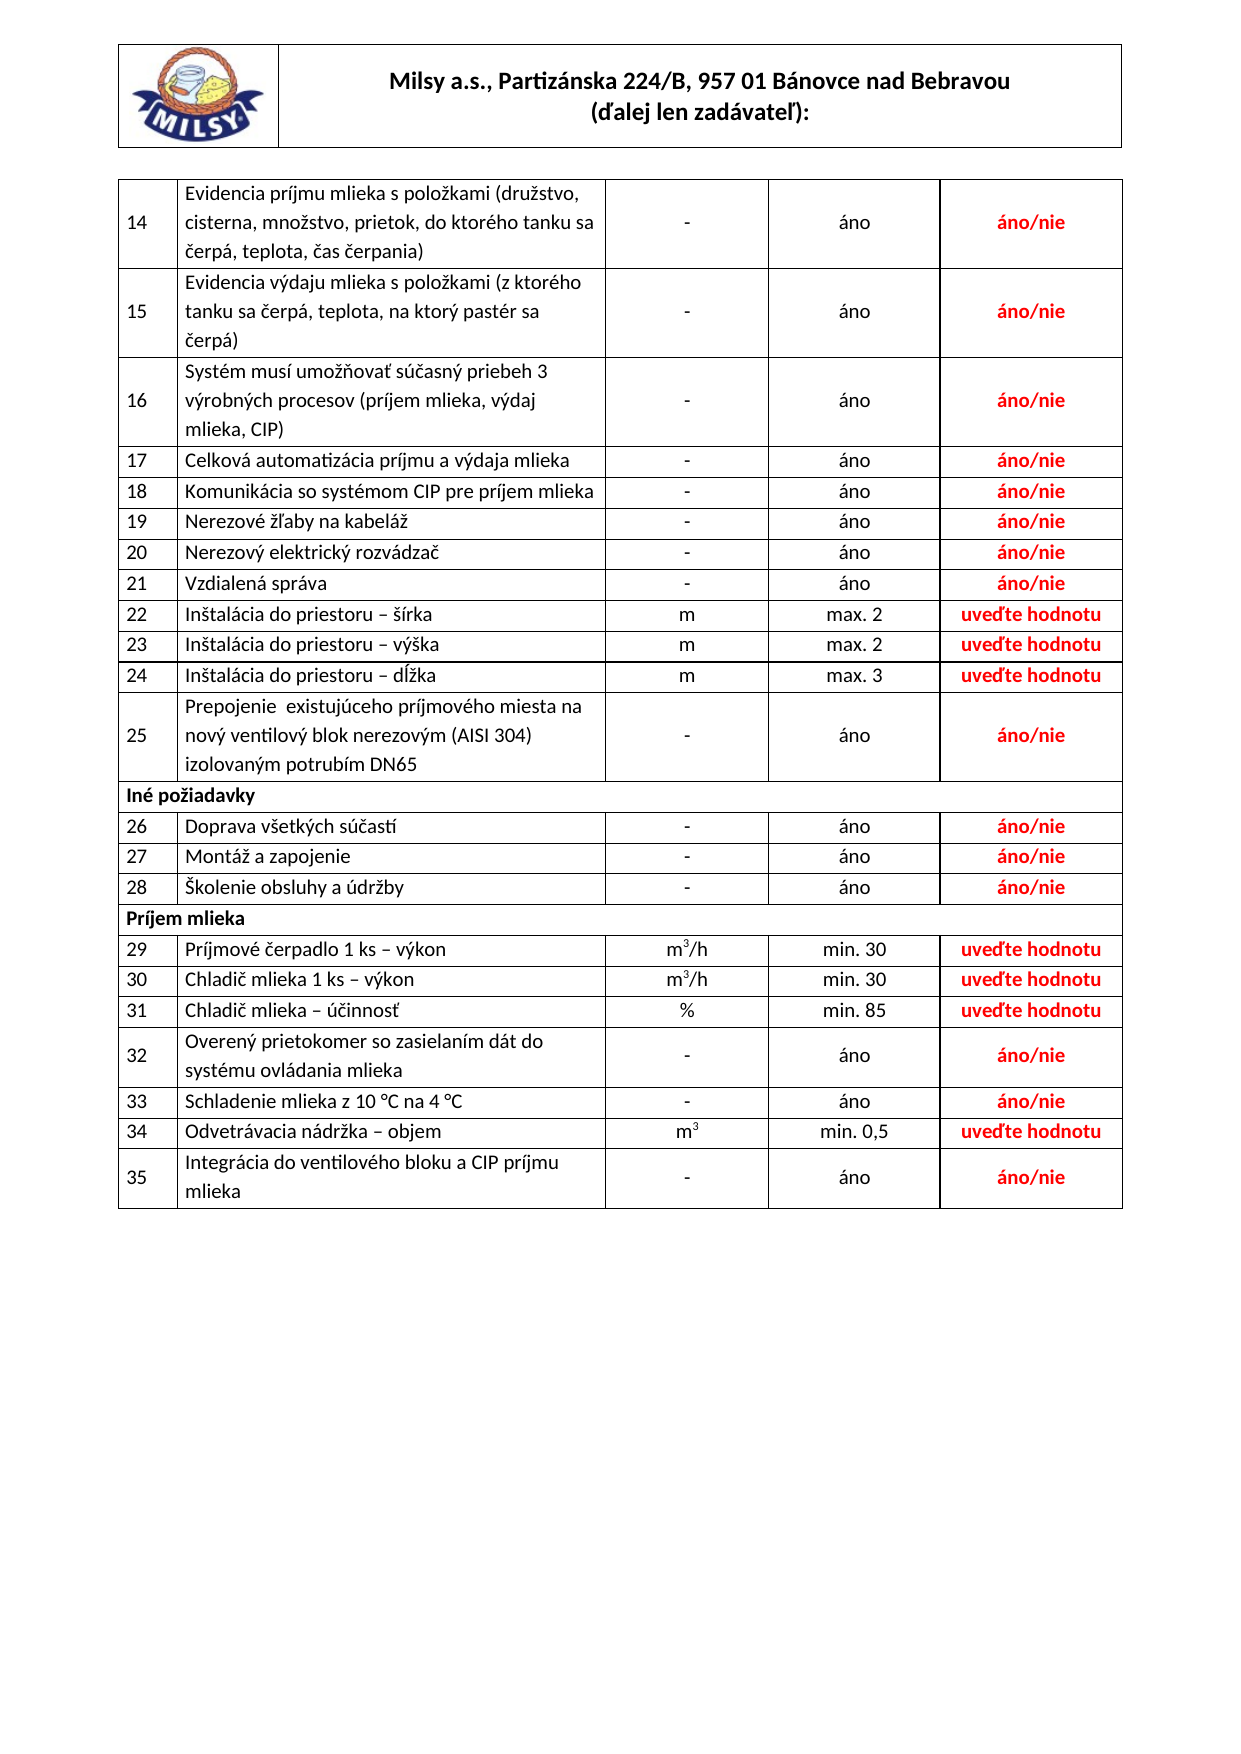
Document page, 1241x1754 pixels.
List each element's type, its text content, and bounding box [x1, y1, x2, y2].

table_cell Inštalácia do priestoru – dĺžka [178, 663, 605, 692]
table_cell áno/nie [941, 478, 1122, 508]
table_cell Inštalácia do priestoru – šírka [178, 601, 605, 631]
table_cell Integrácia do ventilového bloku a CIP príjmu mlieka [178, 1149, 605, 1208]
table_cell Príjmové čerpadlo 1 ks – výkon [178, 936, 605, 966]
table_cell 14 [119, 180, 177, 268]
table_cell Vzdialená správa [178, 570, 605, 600]
table_cell uveďte hodnotu [941, 632, 1122, 661]
table_cell - [606, 447, 768, 477]
table_cell 32 [119, 1028, 177, 1087]
table_cell Chladič mlieka – účinnosť [178, 997, 605, 1027]
table_cell áno/nie [941, 509, 1122, 538]
table_cell 24 [119, 663, 177, 692]
table_cell 35 [119, 1149, 177, 1208]
table_cell 23 [119, 632, 177, 661]
table_cell Evidencia výdaju mlieka s položkami (z ktorého tanku sa čerpá, teplota, na ktorý pastér sa čerpá) [178, 269, 605, 357]
table_cell áno/nie [941, 358, 1122, 446]
table_cell Evidencia príjmu mlieka s položkami (družstvo, cisterna, množstvo, prietok, do ktorého tanku sa čerpá, teplota, čas čerpania) [178, 180, 605, 268]
table_cell min. 0,5 [769, 1119, 939, 1148]
table_cell Prepojenie existujúceho príjmového miesta na nový ventilový blok nerezovým (AISI 304) izolovaným potrubím DN65 [178, 693, 605, 781]
table_cell max. 2 [769, 601, 939, 631]
table_cell % [606, 997, 768, 1027]
table_cell - [606, 540, 768, 569]
table_cell uveďte hodnotu [941, 936, 1122, 966]
table_cell áno/nie [941, 447, 1122, 477]
table_cell Chladič mlieka 1 ks – výkon [178, 967, 605, 996]
table_cell max. 3 [769, 663, 939, 692]
table_cell áno [769, 540, 939, 569]
table_cell Nerezový elektrický rozvádzač [178, 540, 605, 569]
table_cell 22 [119, 601, 177, 631]
table_cell áno [769, 478, 939, 508]
table_cell áno/nie [941, 844, 1122, 873]
table_cell m3/h [606, 967, 768, 996]
table_cell 19 [119, 509, 177, 538]
table_cell Odvetrávacia nádržka – objem [178, 1119, 605, 1148]
table_cell - [606, 1028, 768, 1087]
table_cell uveďte hodnotu [941, 601, 1122, 631]
table_cell áno/nie [941, 813, 1122, 843]
table_cell áno [769, 874, 939, 904]
table_cell - [606, 180, 768, 268]
table_cell áno [769, 1149, 939, 1208]
table_cell áno [769, 269, 939, 357]
table_cell m [606, 601, 768, 631]
table_cell 25 [119, 693, 177, 781]
table_cell 17 [119, 447, 177, 477]
table_cell Iné požiadavky [119, 782, 1122, 812]
table_cell uveďte hodnotu [941, 967, 1122, 996]
table_cell - [606, 1149, 768, 1208]
table_cell 16 [119, 358, 177, 446]
table_cell Schladenie mlieka z 10 °C na 4 °C [178, 1088, 605, 1118]
table_cell áno [769, 844, 939, 873]
table_cell Systém musí umožňovať súčasný priebeh 3 výrobných procesov (príjem mlieka, výdaj mlieka, CIP) [178, 358, 605, 446]
table_cell áno [769, 570, 939, 600]
table_cell max. 2 [769, 632, 939, 661]
table_cell Montáž a zapojenie [178, 844, 605, 873]
table_cell - [606, 813, 768, 843]
table_cell - [606, 570, 768, 600]
table_cell - [606, 1088, 768, 1118]
table_cell 29 [119, 936, 177, 966]
table_cell min. 85 [769, 997, 939, 1027]
table_cell min. 30 [769, 936, 939, 966]
table_cell áno/nie [941, 693, 1122, 781]
table_cell áno [769, 813, 939, 843]
table_cell áno [769, 1028, 939, 1087]
table_cell áno [769, 180, 939, 268]
table_cell uveďte hodnotu [941, 1119, 1122, 1148]
table_cell Nerezové žľaby na kabeláž [178, 509, 605, 538]
table_cell Školenie obsluhy a údržby [178, 874, 605, 904]
table_cell m3 [606, 1119, 768, 1148]
table_cell áno [769, 358, 939, 446]
table_cell áno/nie [941, 874, 1122, 904]
table_cell áno/nie [941, 1149, 1122, 1208]
table_cell - [606, 693, 768, 781]
table_cell áno/nie [941, 269, 1122, 357]
table_cell 15 [119, 269, 177, 357]
table_cell áno [769, 447, 939, 477]
table_cell 26 [119, 813, 177, 843]
table_cell Overený prietokomer so zasielaním dát do systému ovládania mlieka [178, 1028, 605, 1087]
table_cell uveďte hodnotu [941, 663, 1122, 692]
table_cell 31 [119, 997, 177, 1027]
table_cell áno/nie [941, 540, 1122, 569]
table_cell m3/h [606, 936, 768, 966]
table_cell 34 [119, 1119, 177, 1148]
table_cell - [606, 844, 768, 873]
table_cell áno [769, 693, 939, 781]
table_cell - [606, 358, 768, 446]
table_cell uveďte hodnotu [941, 997, 1122, 1027]
table_cell Celková automatizácia príjmu a výdaja mlieka [178, 447, 605, 477]
table_cell áno/nie [941, 570, 1122, 600]
table_cell 27 [119, 844, 177, 873]
table_cell 18 [119, 478, 177, 508]
table_cell áno [769, 1088, 939, 1118]
table_cell - [606, 269, 768, 357]
table_cell - [606, 874, 768, 904]
table_cell áno [769, 509, 939, 538]
table_cell áno/nie [941, 180, 1122, 268]
table_cell min. 30 [769, 967, 939, 996]
table_cell Inštalácia do priestoru – výška [178, 632, 605, 661]
table_cell 20 [119, 540, 177, 569]
table_cell 21 [119, 570, 177, 600]
table_cell 33 [119, 1088, 177, 1118]
table_cell m [606, 632, 768, 661]
table_cell Doprava všetkých súčastí [178, 813, 605, 843]
table_cell áno/nie [941, 1088, 1122, 1118]
table_cell - [606, 478, 768, 508]
table_cell Príjem mlieka [119, 905, 1122, 935]
table_cell 30 [119, 967, 177, 996]
table_cell 28 [119, 874, 177, 904]
table_cell Komunikácia so systémom CIP pre príjem mlieka [178, 478, 605, 508]
table_cell m [606, 663, 768, 692]
table_cell - [606, 509, 768, 538]
picture [129, 45, 267, 144]
table_cell áno/nie [941, 1028, 1122, 1087]
